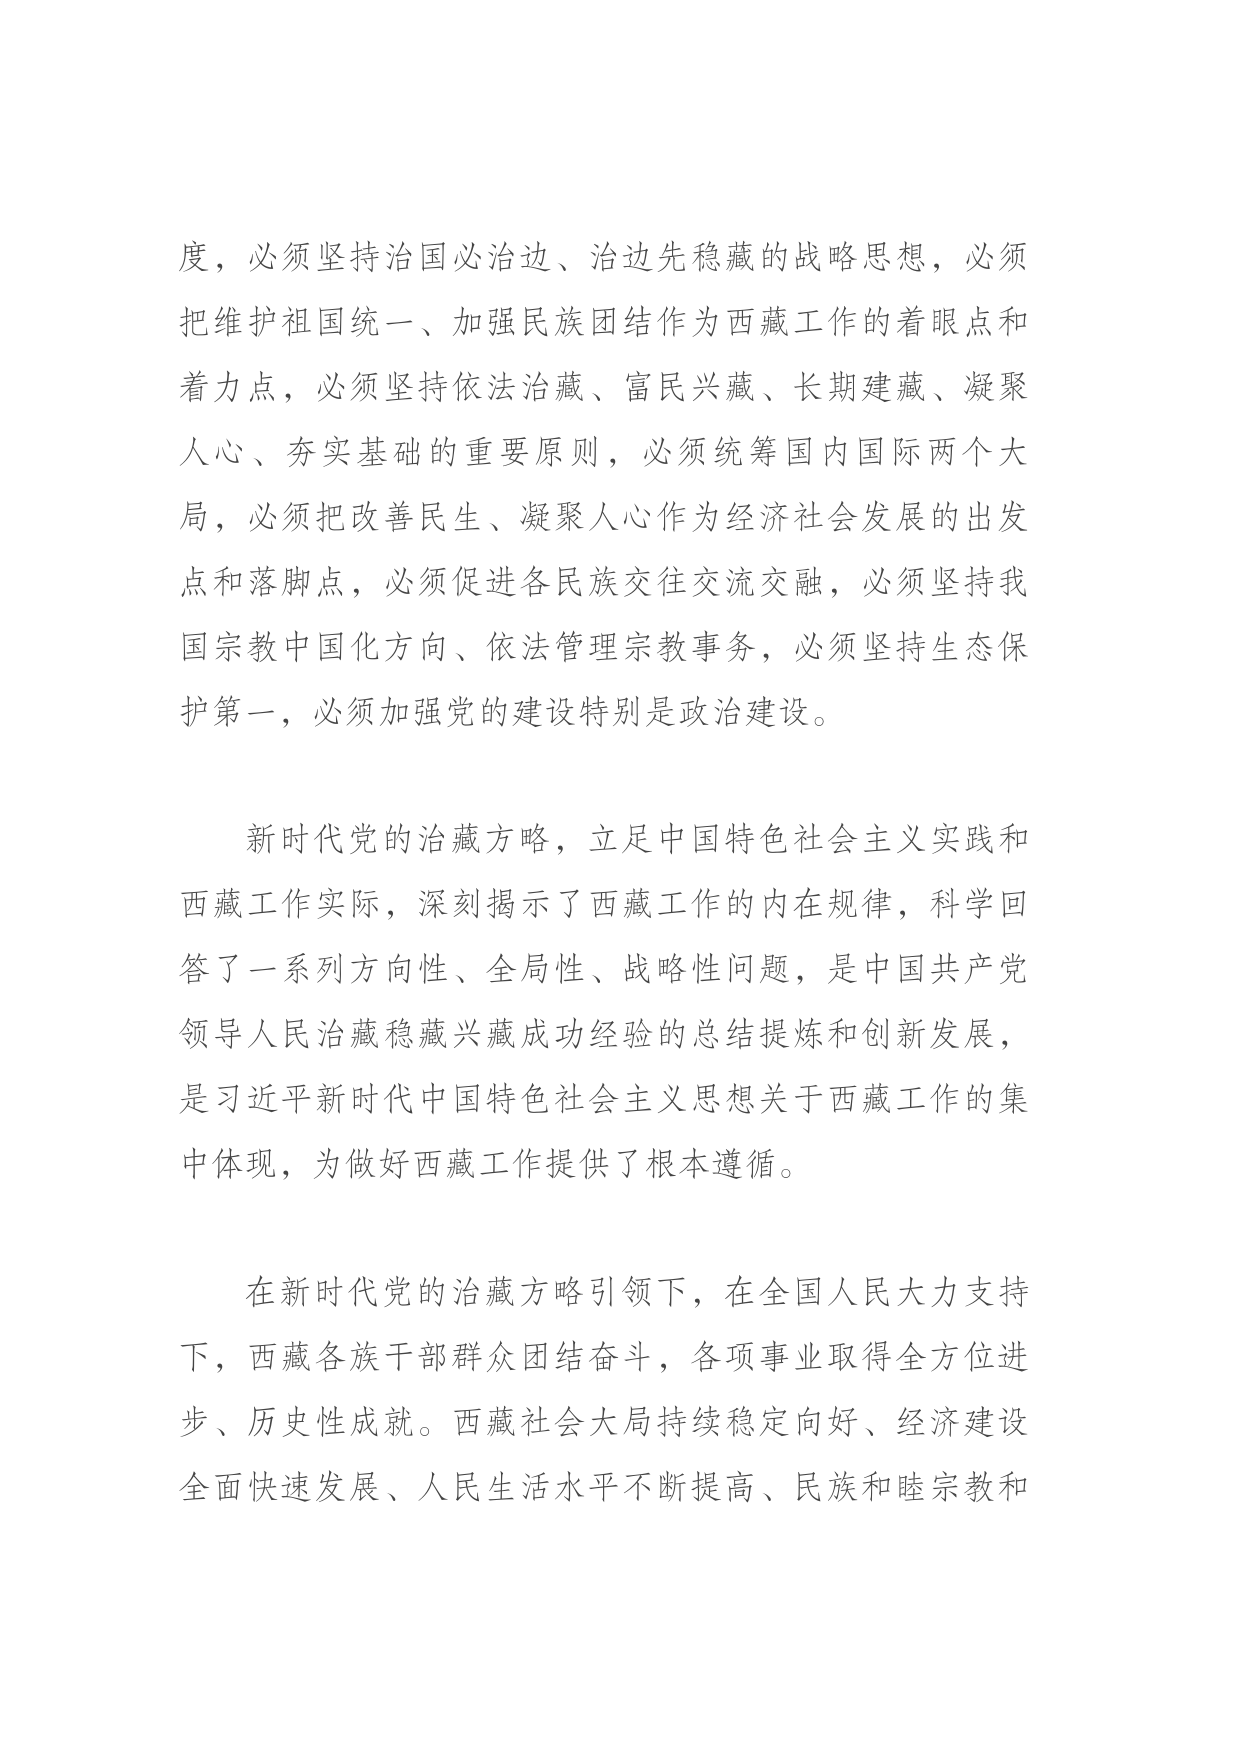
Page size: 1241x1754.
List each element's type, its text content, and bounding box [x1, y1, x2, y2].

text 新时代党的治藏方略，立足中国特色社会主义实践和西藏工作实际，深刻揭示了西藏工作的内在规律，科学回答了一系列方向性、全局性、战略性问题，是中国共产党领导人民治藏稳藏兴藏成功经验的总结提炼和创新发展，是习近平新时代中国特色社会主义思想关于西藏工作的集中体现，为做好西藏工作提供了根本遵循。 [177, 808, 1032, 1198]
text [177, 1261, 1032, 1521]
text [177, 225, 1032, 745]
